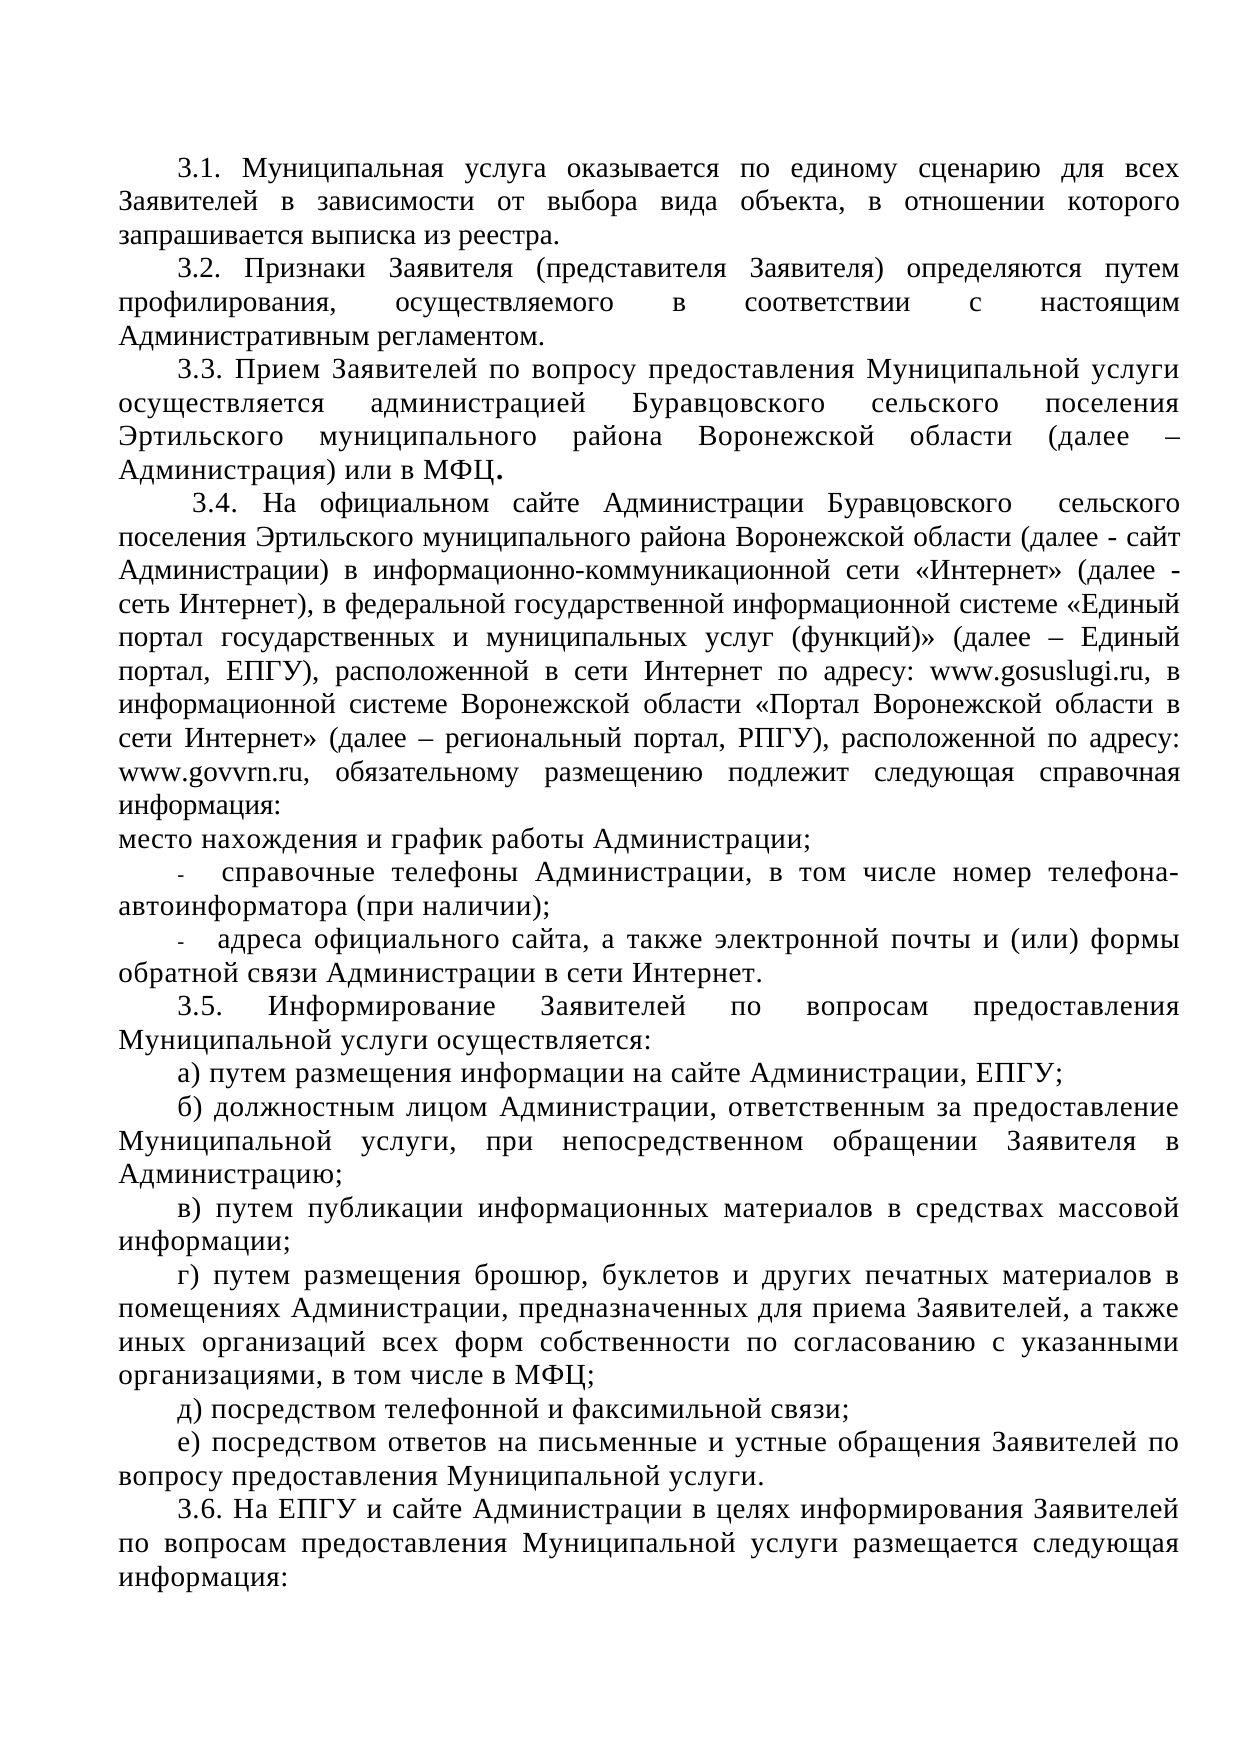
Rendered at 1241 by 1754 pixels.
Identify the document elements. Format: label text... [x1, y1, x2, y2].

text место нахождения и график работы Администрации; [118, 821, 1181, 854]
text 3.3. Прием Заявителей по вопросу предоставления Муниципальной услуги осуществляется администрацией Буравцовского сельского поселения Эртильского муниципального района Воронежской области (далее – Администрация) или в МФЦ. [118, 351, 1181, 485]
text 3.4. На официальном сайте Администрации Буравцовского сельского поселения Эртильского муниципального района Воронежской области (далее - сайт Администрации) в информационно-коммуникационной сети «Интернет» (далее - сеть Интернет), в федеральной государственной информационной системе «Единый портал государственных и муниципальных услуг (функций)» (далее – Единый портал, ЕПГУ), расположенной в сети Интернет по адресу: www.gosuslugi.ru, в информационной системе Воронежской области «Портал Воронежской области в сети Интернет» (далее – региональный портал, РПГУ), расположенной по адресу: www.govvrn.ru, обязательному размещению подлежит следующая справочная информация: [118, 485, 1181, 821]
list адреса официального сайта, а также электронной почты и (или) формы обратной связи Администрации в сети Интернет. [118, 921, 1181, 988]
text а) путем размещения информации на сайте Администрации, ЕПГУ; [118, 1056, 1181, 1089]
text б) должностным лицом Администрации, ответственным за предоставление Муниципальной услуги, при непосредственном обращении Заявителя в Администрацию; [118, 1089, 1181, 1190]
text е) посредством ответов на письменные и устные обращения Заявителей по вопросу предоставления Муниципальной услуги. [118, 1424, 1181, 1492]
text 3.6. На ЕПГУ и сайте Администрации в целях информирования Заявителей по вопросам предоставления Муниципальной услуги размещается следующая информация: [118, 1492, 1181, 1592]
list справочные телефоны Администрации, в том числе номер телефона-автоинформатора (при наличии); [118, 854, 1181, 921]
text 3.1. Муниципальная услуга оказывается по единому сценарию для всех Заявителей в зависимости от выбора вида объекта, в отношении которого запрашивается выписка из реестра. [118, 150, 1181, 251]
text 3.2. Признаки Заявителя (представителя Заявителя) определяются путем профилирования, осуществляемого в соответствии с настоящим Административным регламентом. [118, 251, 1181, 351]
text г) путем размещения брошюр, буклетов и других печатных материалов в помещениях Администрации, предназначенных для приема Заявителей, а также иных организаций всех форм собственности по согласованию с указанными организациями, в том числе в МФЦ; [118, 1257, 1181, 1391]
text в) путем публикации информационных материалов в средствах массовой информации; [118, 1190, 1181, 1257]
text д) посредством телефонной и факсимильной связи; [118, 1391, 1181, 1424]
text 3.5. Информирование Заявителей по вопросам предоставления Муниципальной услуги осуществляется: [118, 988, 1181, 1056]
